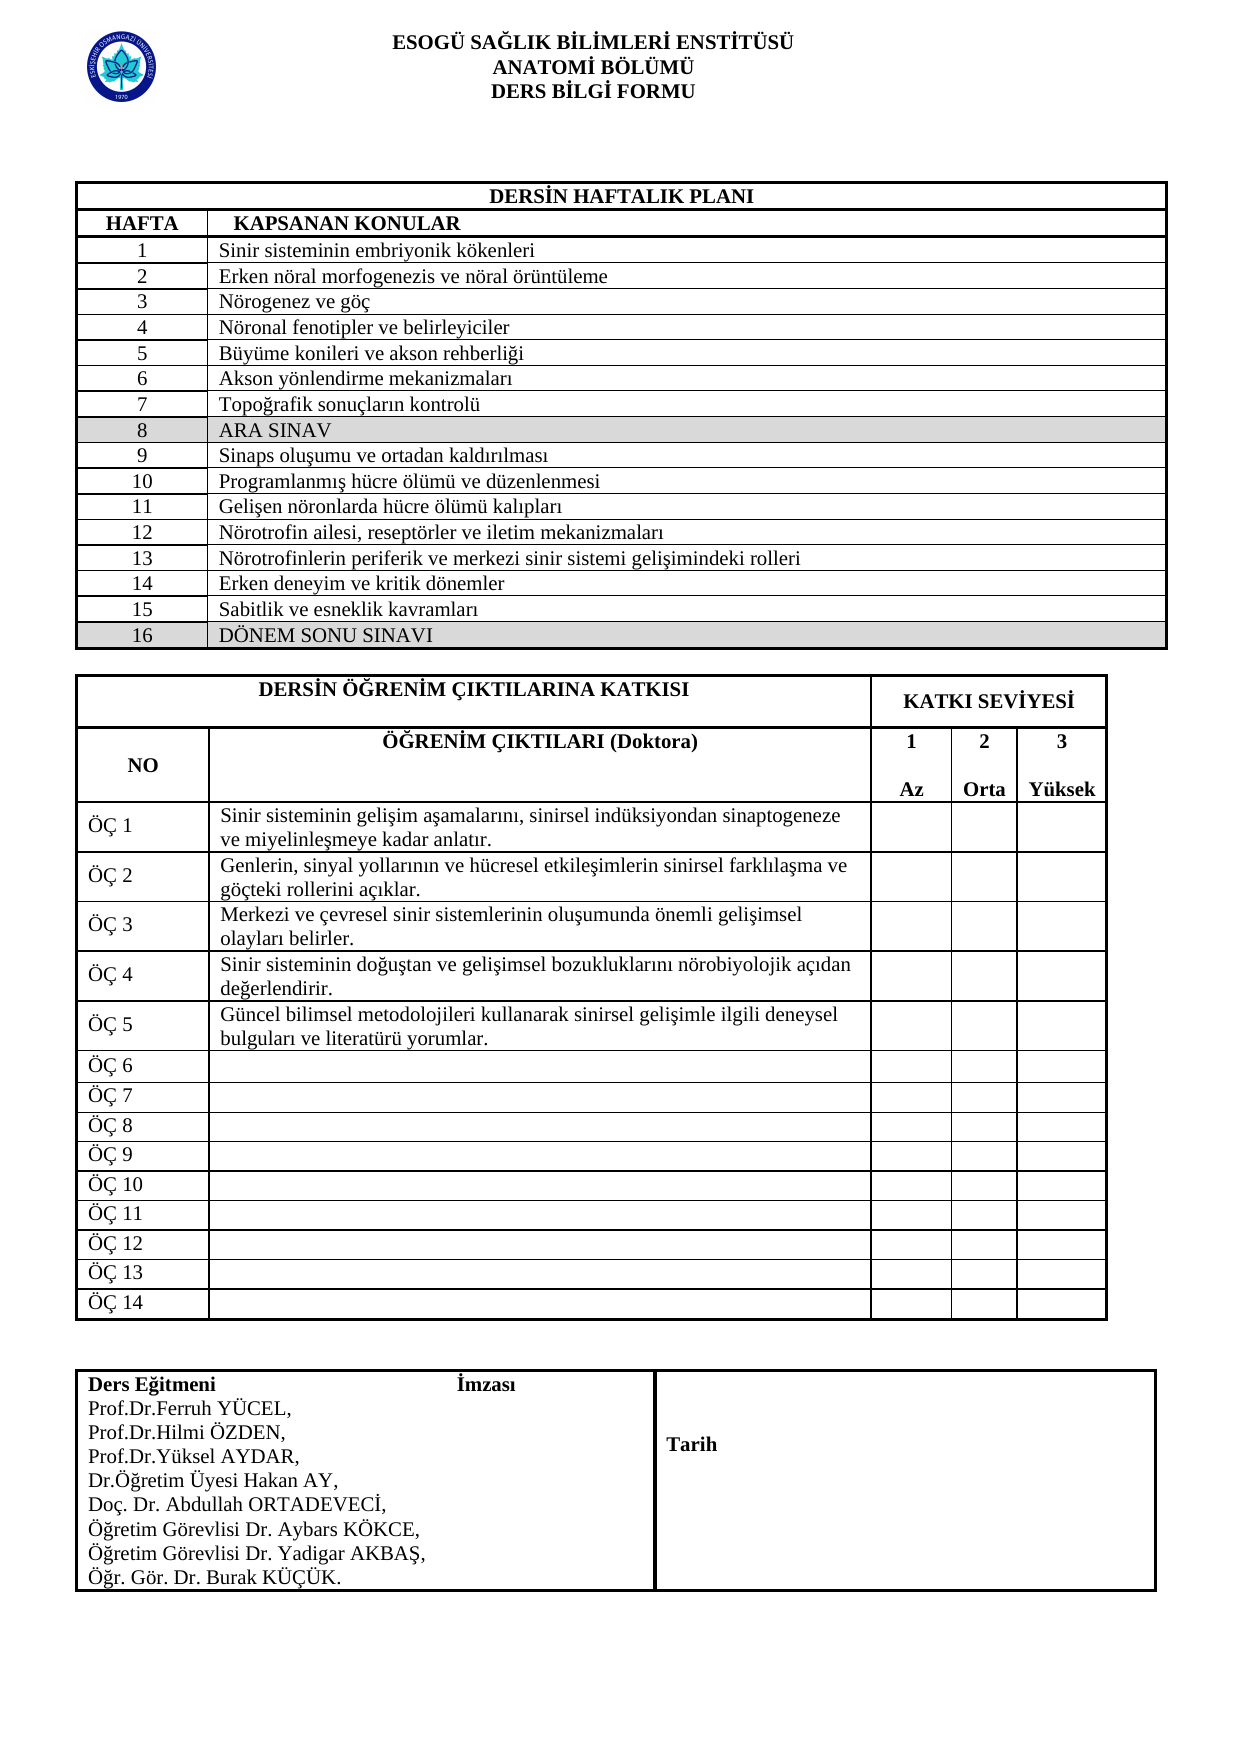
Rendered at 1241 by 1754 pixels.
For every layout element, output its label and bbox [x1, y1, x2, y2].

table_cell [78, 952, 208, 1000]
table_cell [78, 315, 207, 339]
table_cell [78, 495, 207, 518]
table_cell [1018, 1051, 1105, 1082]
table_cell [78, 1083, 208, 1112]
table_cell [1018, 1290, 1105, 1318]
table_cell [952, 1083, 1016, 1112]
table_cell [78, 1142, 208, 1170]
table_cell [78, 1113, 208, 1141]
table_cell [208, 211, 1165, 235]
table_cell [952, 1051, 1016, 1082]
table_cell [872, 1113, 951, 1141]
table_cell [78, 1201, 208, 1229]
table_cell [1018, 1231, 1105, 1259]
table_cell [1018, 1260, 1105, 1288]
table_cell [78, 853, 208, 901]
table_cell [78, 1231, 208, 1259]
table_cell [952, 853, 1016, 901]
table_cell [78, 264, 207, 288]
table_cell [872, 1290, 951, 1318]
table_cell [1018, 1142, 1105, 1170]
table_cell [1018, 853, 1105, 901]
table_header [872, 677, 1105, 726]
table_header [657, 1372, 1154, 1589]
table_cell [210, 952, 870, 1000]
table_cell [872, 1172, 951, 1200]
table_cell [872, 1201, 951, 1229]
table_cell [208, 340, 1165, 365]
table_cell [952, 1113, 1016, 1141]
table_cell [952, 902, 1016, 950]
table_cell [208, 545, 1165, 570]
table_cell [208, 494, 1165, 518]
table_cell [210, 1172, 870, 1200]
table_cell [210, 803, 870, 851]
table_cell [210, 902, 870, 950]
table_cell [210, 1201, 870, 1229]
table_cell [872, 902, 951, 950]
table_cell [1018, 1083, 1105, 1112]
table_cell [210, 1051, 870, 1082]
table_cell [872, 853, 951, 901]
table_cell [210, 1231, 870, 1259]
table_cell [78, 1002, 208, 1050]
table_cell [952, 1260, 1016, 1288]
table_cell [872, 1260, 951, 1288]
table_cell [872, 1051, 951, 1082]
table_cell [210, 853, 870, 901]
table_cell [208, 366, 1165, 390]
picture [86, 29, 157, 104]
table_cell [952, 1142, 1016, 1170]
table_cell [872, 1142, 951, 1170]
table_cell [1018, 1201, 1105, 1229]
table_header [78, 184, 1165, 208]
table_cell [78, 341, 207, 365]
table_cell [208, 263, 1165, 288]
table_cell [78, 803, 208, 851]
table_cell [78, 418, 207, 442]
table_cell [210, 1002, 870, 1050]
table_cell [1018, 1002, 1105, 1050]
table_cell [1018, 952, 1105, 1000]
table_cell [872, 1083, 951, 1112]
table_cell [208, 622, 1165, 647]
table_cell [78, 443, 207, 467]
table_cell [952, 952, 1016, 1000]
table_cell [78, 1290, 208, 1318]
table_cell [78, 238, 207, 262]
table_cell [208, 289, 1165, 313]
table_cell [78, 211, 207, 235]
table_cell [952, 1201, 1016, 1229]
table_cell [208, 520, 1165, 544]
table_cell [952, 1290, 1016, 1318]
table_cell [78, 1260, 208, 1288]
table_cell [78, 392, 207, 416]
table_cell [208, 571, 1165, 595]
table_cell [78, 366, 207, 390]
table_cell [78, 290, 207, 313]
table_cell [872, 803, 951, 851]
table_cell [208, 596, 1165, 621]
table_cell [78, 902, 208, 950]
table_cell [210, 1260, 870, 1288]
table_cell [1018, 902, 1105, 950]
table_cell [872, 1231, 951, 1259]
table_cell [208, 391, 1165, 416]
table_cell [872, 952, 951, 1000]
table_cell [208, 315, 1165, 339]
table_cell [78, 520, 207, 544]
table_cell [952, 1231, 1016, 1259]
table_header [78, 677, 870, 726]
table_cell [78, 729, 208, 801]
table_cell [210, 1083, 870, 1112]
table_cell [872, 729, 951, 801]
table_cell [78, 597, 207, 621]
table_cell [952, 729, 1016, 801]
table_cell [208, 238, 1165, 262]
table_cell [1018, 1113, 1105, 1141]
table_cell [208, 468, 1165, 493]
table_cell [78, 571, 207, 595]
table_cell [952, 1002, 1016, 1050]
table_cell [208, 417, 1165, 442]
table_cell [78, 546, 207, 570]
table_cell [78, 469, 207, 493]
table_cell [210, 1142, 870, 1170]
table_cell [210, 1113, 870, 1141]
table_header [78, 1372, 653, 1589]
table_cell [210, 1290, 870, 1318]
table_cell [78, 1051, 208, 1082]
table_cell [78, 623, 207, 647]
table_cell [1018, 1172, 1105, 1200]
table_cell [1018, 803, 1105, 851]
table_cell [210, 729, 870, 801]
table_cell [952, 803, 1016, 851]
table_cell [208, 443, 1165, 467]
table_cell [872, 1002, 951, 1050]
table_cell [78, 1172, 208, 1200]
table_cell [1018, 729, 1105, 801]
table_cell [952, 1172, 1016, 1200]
